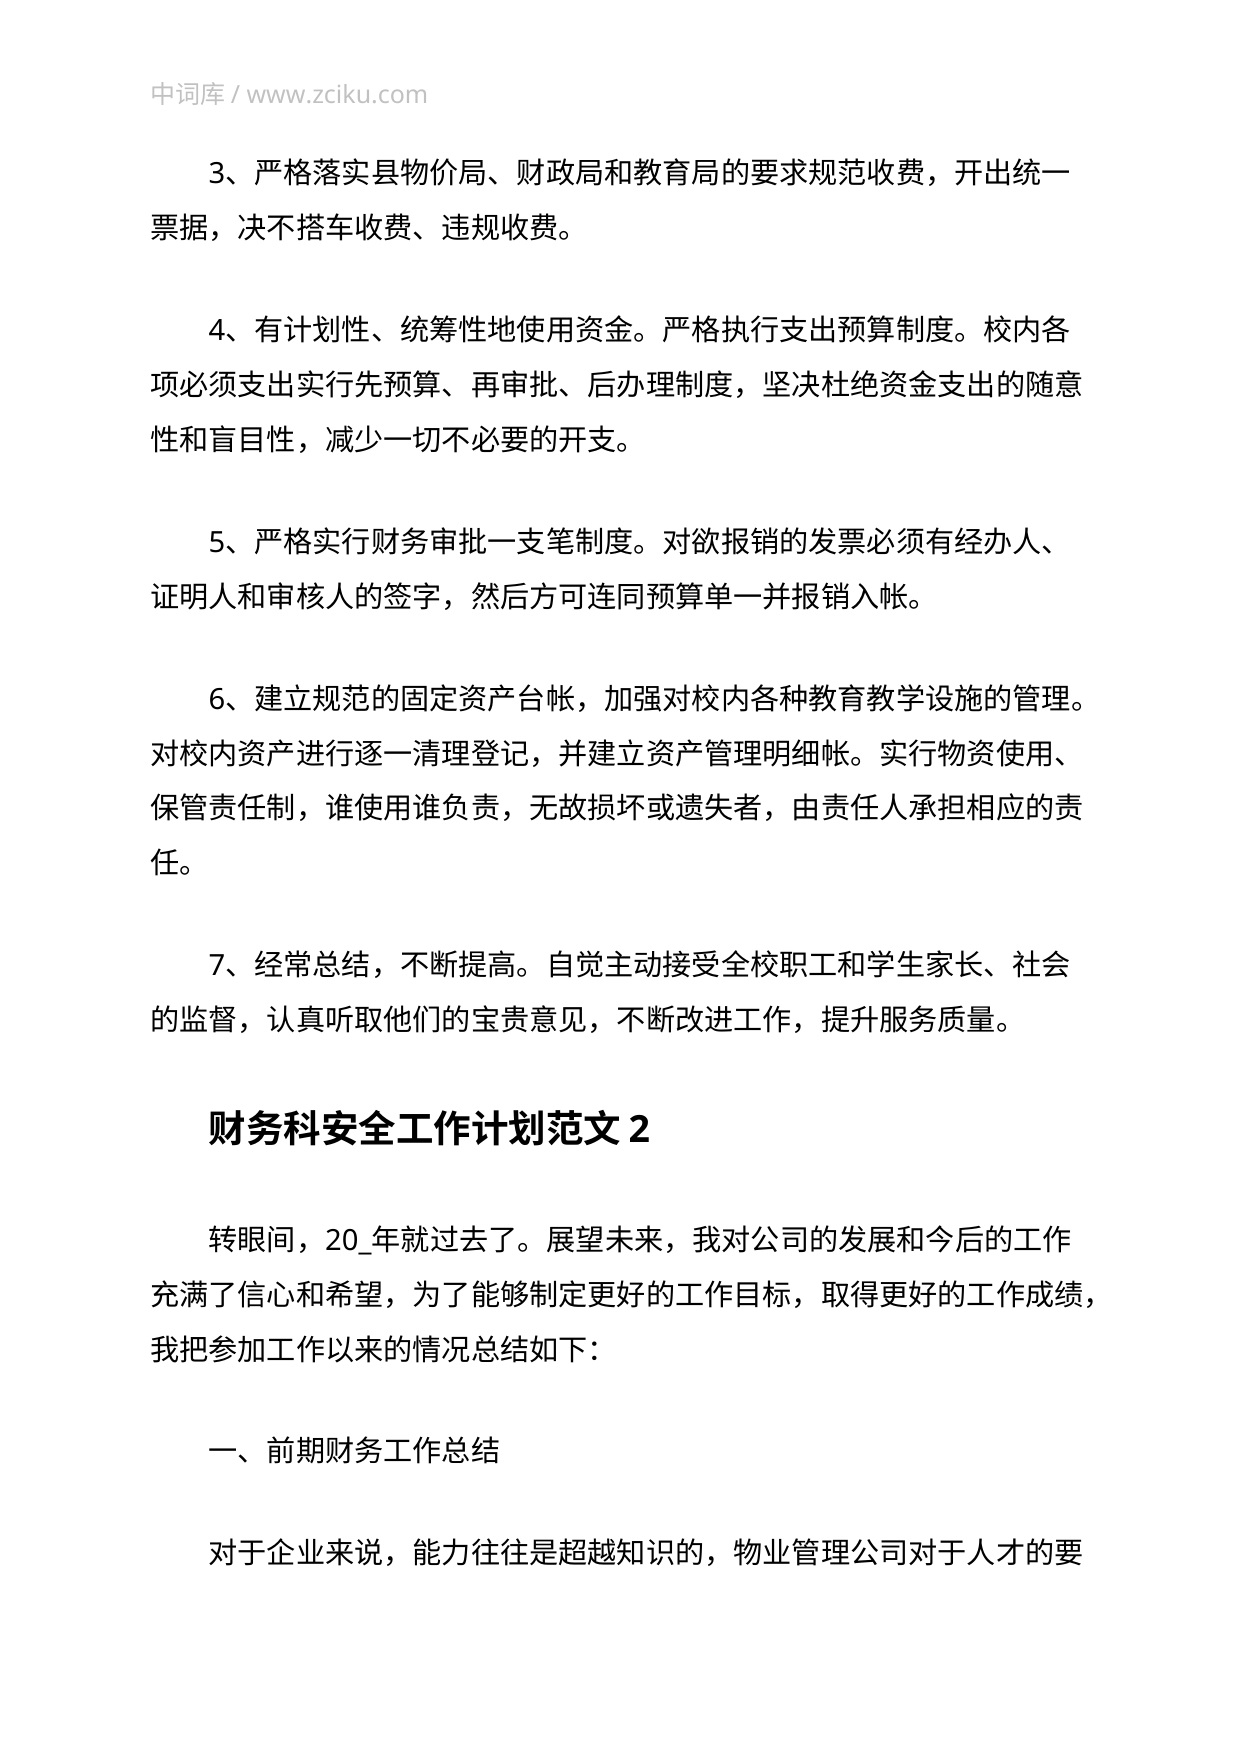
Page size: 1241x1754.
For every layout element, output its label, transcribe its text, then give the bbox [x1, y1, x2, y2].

text 7、经常总结，不断提高。自觉主动接受全校职工和学生家长、社会的监督，认真听取他们的宝贵意见，不断改进工作，提升服务质量。 [150, 942, 1090, 1039]
text 5、严格实行财务审批一支笔制度。对欲报销的发票必须有经办人、证明人和审核人的签字，然后方可连同预算单一并报销入帐。 [150, 518, 1090, 616]
text 6、建立规范的固定资产台帐，加强对校内各种教育教学设施的管理。对校内资产进行逐一清理登记，并建立资产管理明细帐。实行物资使用、保管责任制，谁使用谁负责，无故损坏或遗失者，由责任人承担相应的责任。 [150, 675, 1090, 882]
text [150, 1529, 1090, 1572]
text 3、严格落实县物价局、财政局和教育局的要求规范收费，开出统一票据，决不搭车收费、违规收费。 [150, 150, 1090, 247]
text 转眼间，20_年就过去了。展望未来，我对公司的发展和今后的工作充满了信心和希望，为了能够制定更好的工作目标，取得更好的工作成绩，我把参加工作以来的情况总结如下： [150, 1216, 1090, 1368]
text 一、前期财务工作总结 [150, 1428, 1090, 1470]
text 财务科安全工作计划范文2 [150, 1098, 1090, 1153]
text 4、有计划性、统筹性地使用资金。严格执行支出预算制度。校内各项必须支出实行先预算、再审批、后办理制度，坚决杜绝资金支出的随意性和盲目性，减少一切不必要的开支。 [150, 307, 1090, 459]
